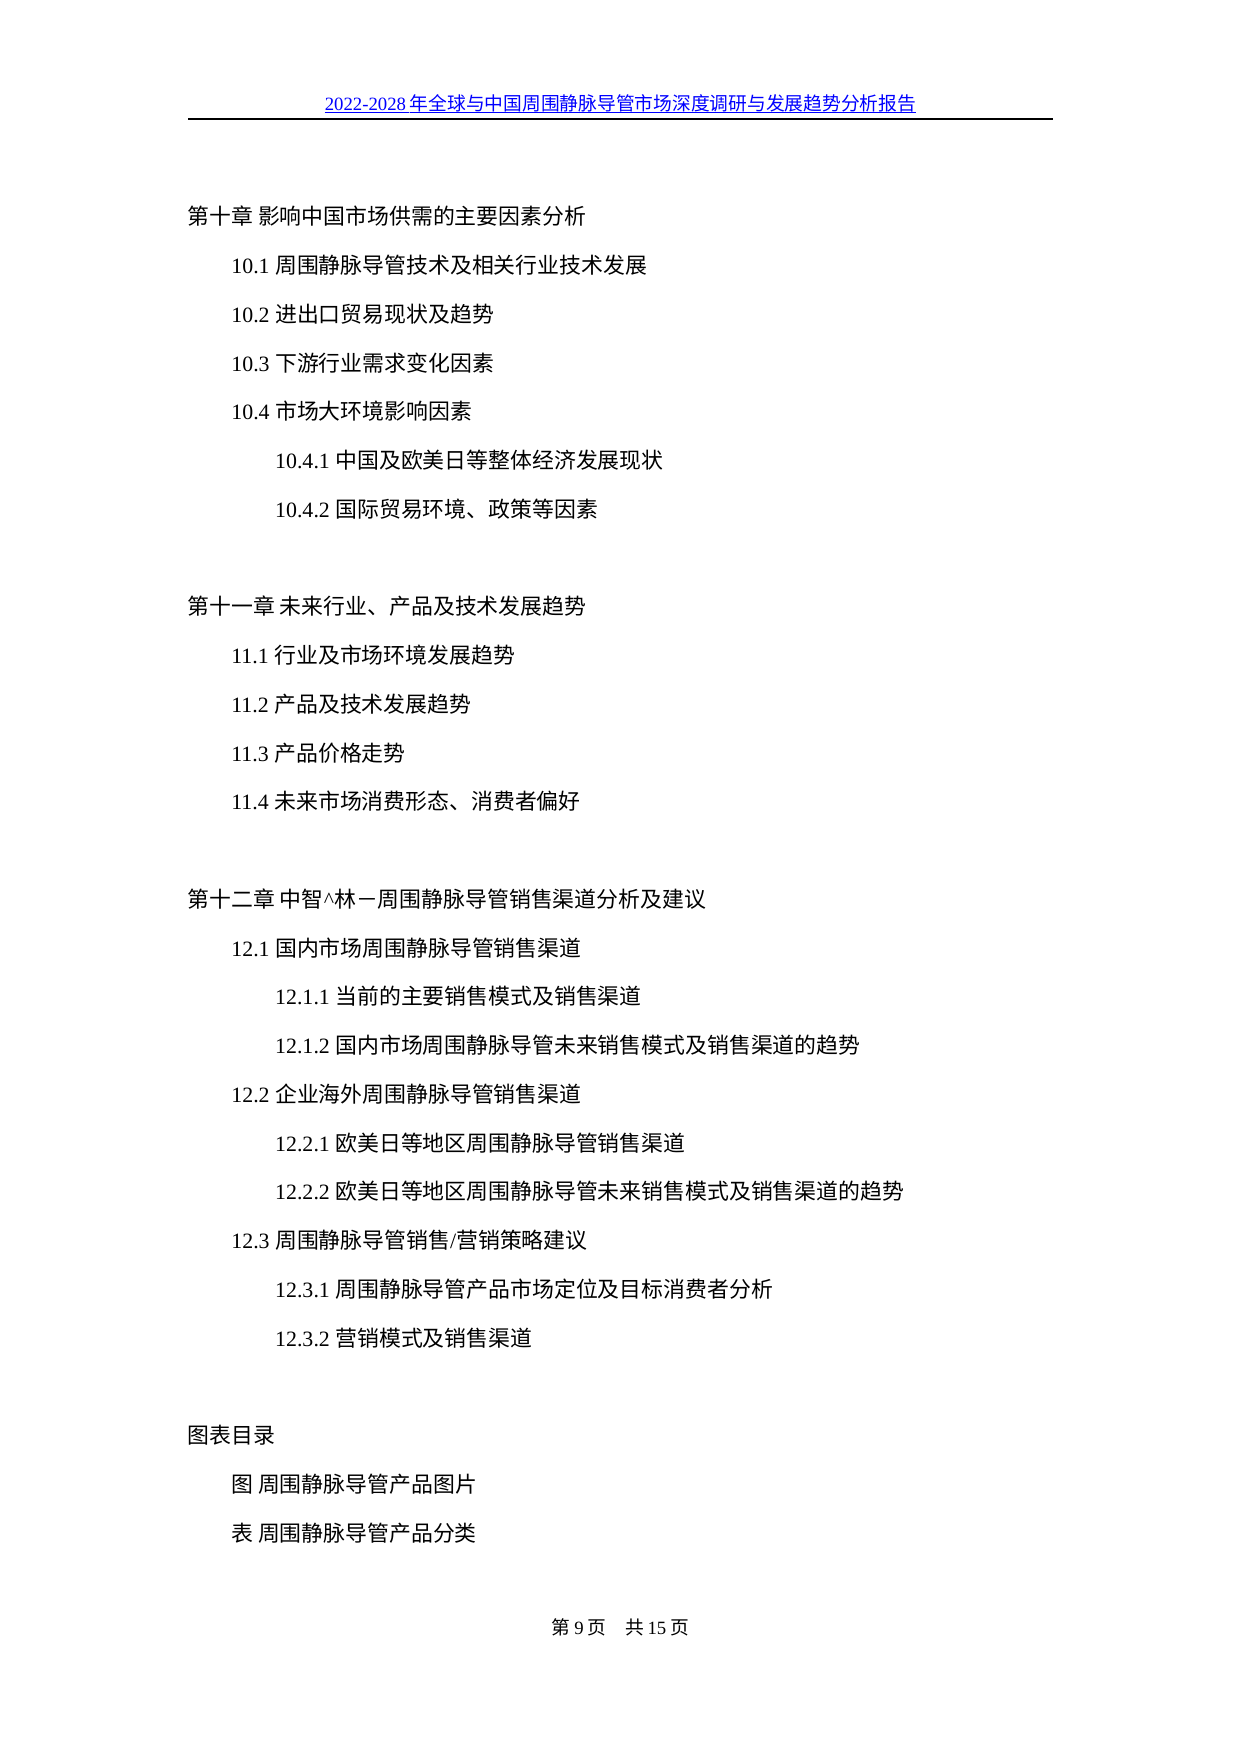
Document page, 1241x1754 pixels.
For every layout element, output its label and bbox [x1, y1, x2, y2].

text [187, 150, 1053, 1548]
